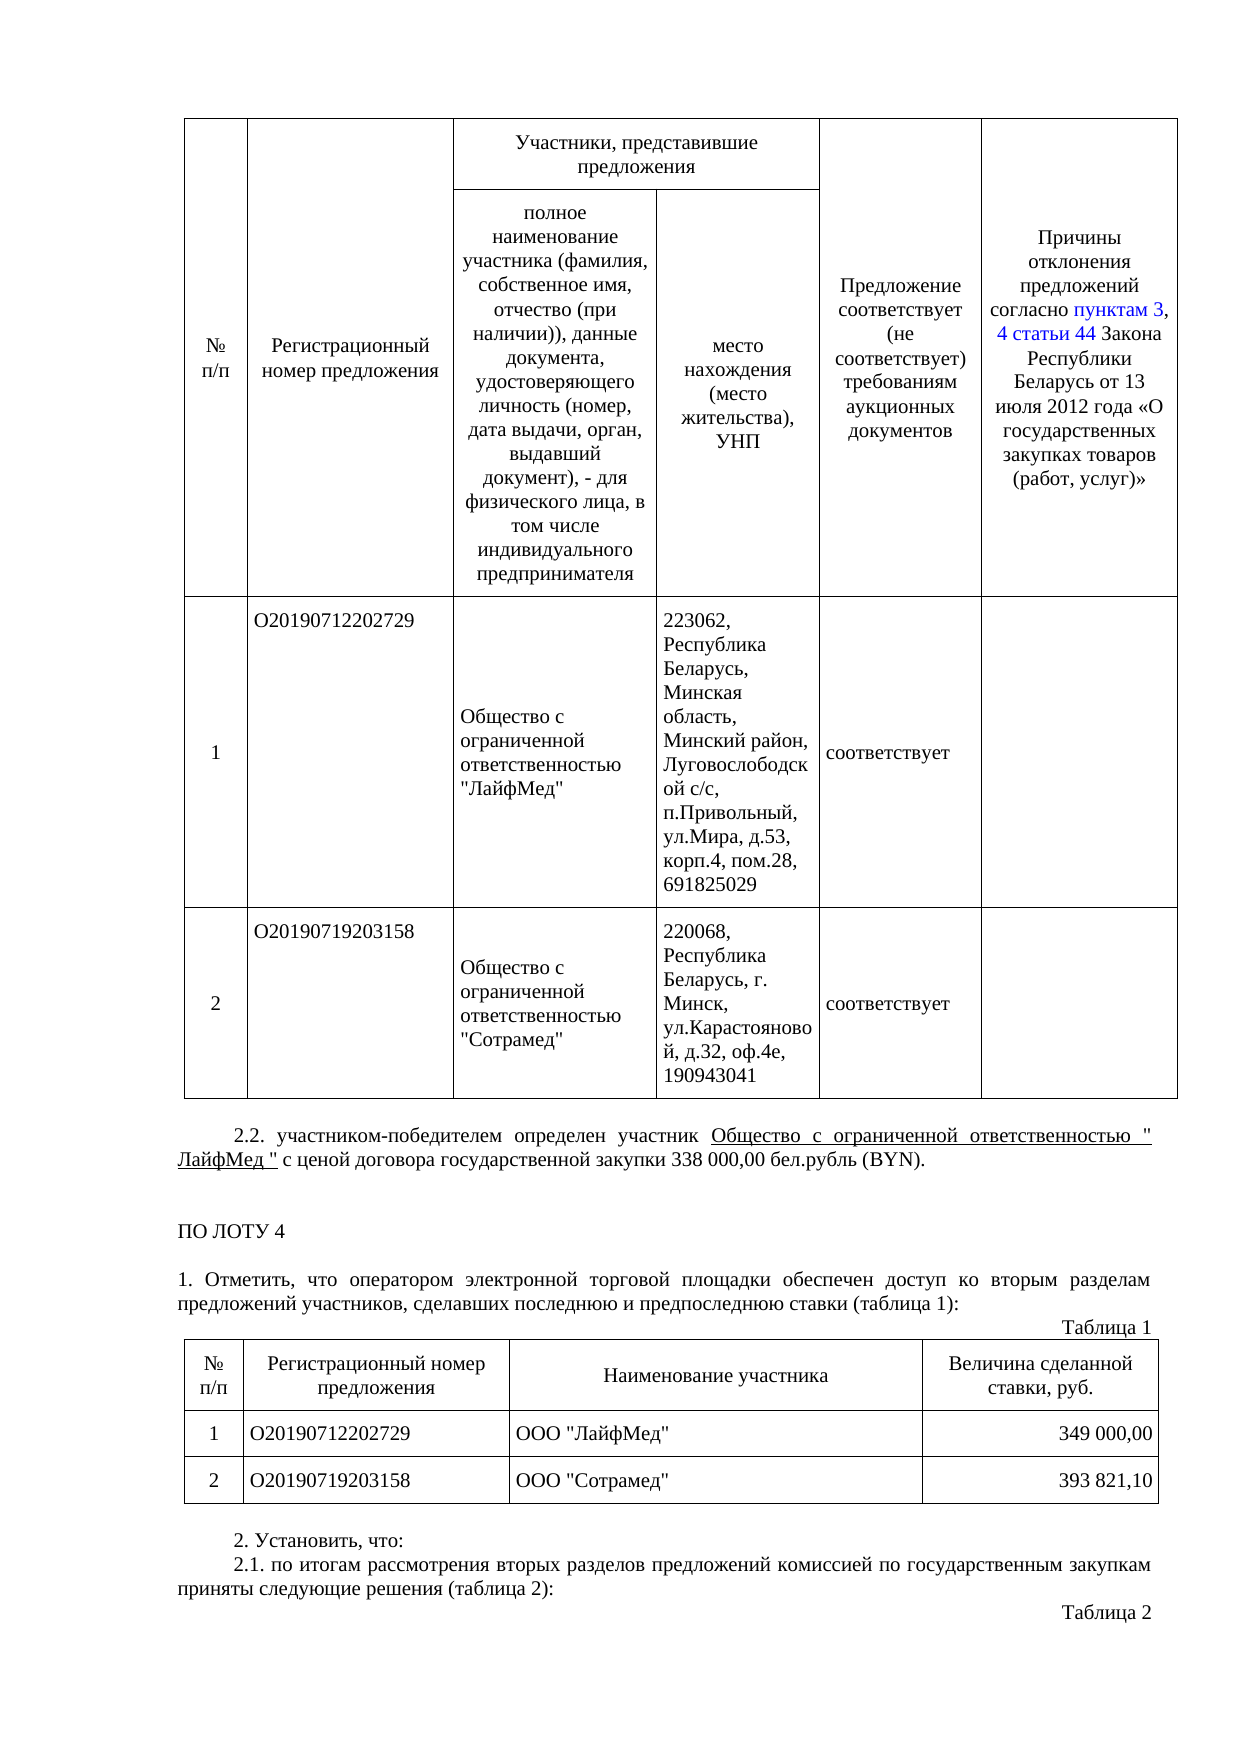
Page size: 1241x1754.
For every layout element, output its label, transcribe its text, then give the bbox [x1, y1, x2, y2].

table_cell 349 000,00 [923, 1411, 1158, 1456]
table_cell соответствует [820, 597, 981, 907]
table_header Участники, представившие предложения [454, 119, 819, 188]
text 2.2. участником-победителем определен участник Общество с ограниченной ответственностью " ЛайфМед " с ценой договора государственной закупки 338 000,00 бел.рубль (BYN). [177, 1123, 1152, 1171]
text Таблица 2 [177, 1600, 1152, 1624]
table_cell 1 [185, 1411, 243, 1456]
table_header № п/п [185, 119, 247, 596]
table_cell 393 821,10 [923, 1457, 1158, 1502]
table_cell [982, 908, 1177, 1098]
table_cell O20190712202729 [248, 597, 453, 907]
text ПО ЛОТУ 4 [177, 1219, 1152, 1243]
table_header Наименование участника [510, 1340, 922, 1410]
text 2. Установить, что: [177, 1527, 1152, 1552]
table_cell O20190712202729 [244, 1411, 509, 1456]
table_header Регистрационный номер предложения [244, 1340, 509, 1410]
table_cell Общество с ограниченной ответственностью "ЛайфМед" [454, 597, 656, 907]
table_cell место нахождения (место жительства), УНП [657, 190, 819, 596]
table_cell 2 [185, 1457, 243, 1502]
text Таблица 1 [177, 1315, 1152, 1339]
text 1. Отметить, что оператором электронной торговой площадки обеспечен доступ ко вторым разделам предложений участников, сделавших последнюю и предпоследнюю ставки (таблица 1): [177, 1267, 1152, 1315]
table_cell O20190719203158 [244, 1457, 509, 1502]
table_cell ООО "ЛайфМед" [510, 1411, 922, 1456]
table_cell 223062, Республика Беларусь, Минская область, Минский район, Луговослободской с/с, п.Привольный, ул.Мира, д.53, корп.4, пом.28, 691825029 [657, 597, 819, 907]
table_header Предложение соответствует (не соответствует) требованиям аукционных документов [820, 119, 981, 596]
table_header Причины отклонения предложений согласно пунктам 3, 4 статьи 44 Закона Республики Беларусь от 13 июля 2012 года «О государственных закупках товаров (работ, услуг)» [982, 119, 1177, 596]
table_cell 2 [185, 908, 247, 1098]
table_header № п/п [185, 1340, 243, 1410]
table_cell ООО "Сотрамед" [510, 1457, 922, 1502]
table_cell 1 [185, 597, 247, 907]
text 2.1. по итогам рассмотрения вторых разделов предложений комиссией по государственным закупкам приняты следующие решения (таблица 2): [177, 1552, 1152, 1600]
table_header Величина сделанной ставки, руб. [923, 1340, 1158, 1410]
table_cell O20190719203158 [248, 908, 453, 1098]
table_cell Общество с ограниченной ответственностью "Сотрамед" [454, 908, 656, 1098]
table_header Регистрационный номер предложения [248, 119, 453, 596]
table_cell 220068, Республика Беларусь, г. Минск, ул.Карастояновой, д.32, оф.4е, 190943041 [657, 908, 819, 1098]
table_cell полное наименование участника (фамилия, собственное имя, отчество (при наличии)), данные документа, удостоверяющего личность (номер, дата выдачи, орган, выдавший документ), - для физического лица, в том числе индивидуального предпринимателя [454, 190, 656, 596]
table_cell соответствует [820, 908, 981, 1098]
table_cell [982, 597, 1177, 907]
